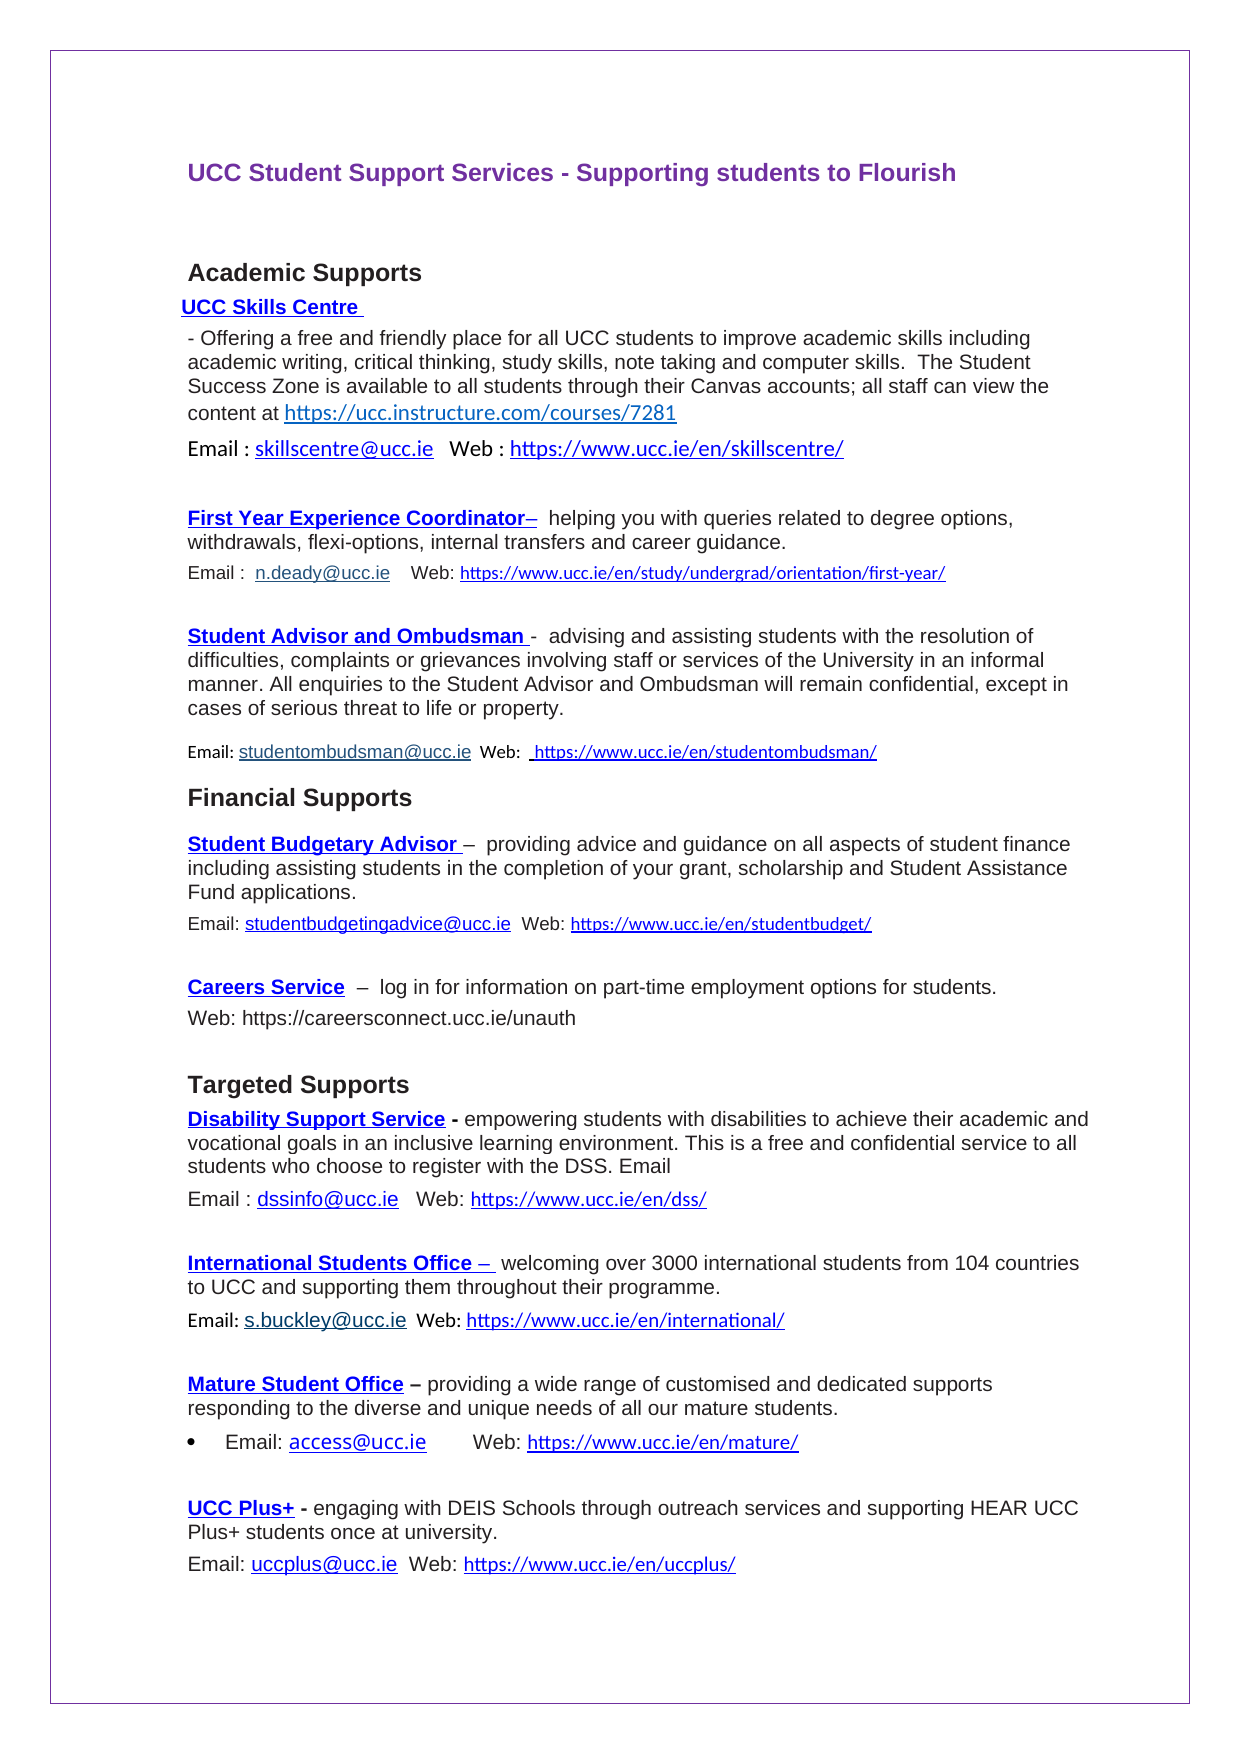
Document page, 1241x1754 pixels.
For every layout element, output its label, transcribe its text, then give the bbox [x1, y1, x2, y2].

text Mature Student Office – providing a wide range of customised and dedicated supports responding to the diverse and unique needs of all our mature students. [187, 1372, 1090, 1420]
text Student Advisor and Ombudsman - advising and assisting students with the resolution of difficulties, complaints or grievances involving staff or services of the University in an informal manner. All enquiries to the Student Advisor and Ombudsman will remain confidential, except in cases of serious threat to life or property. [187, 624, 1090, 720]
text Email : skillscentre@ucc.ie Web : https://www.ucc.ie/en/skillscentre/ [187, 434, 1090, 462]
text Student Budgetary Advisor – providing advice and guidance on all aspects of student finance including assisting students in the completion of your grant, scholarship and Student Assistance Fund applications. [187, 832, 1090, 904]
text UCC Skills Centre [181, 294, 1090, 318]
text Targeted Supports [187, 1070, 1090, 1098]
text International Students Office – welcoming over 3000 international students from 104 countries to UCC and supporting them throughout their programme. [187, 1251, 1090, 1299]
text Careers Service – log in for information on part-time employment options for students. [187, 974, 1090, 998]
list Email: access@ucc.ie Web: https://www.ucc.ie/en/mature/ [187, 1427, 1090, 1456]
text Email: studentbudgetingadvice@ucc.ie Web: https://www.ucc.ie/en/studentbudget/ [187, 912, 1090, 935]
text Email: studentombudsman@ucc.ie Web: https://www.ucc.ie/en/studentombudsman/ [187, 740, 1090, 763]
text Web: https://careersconnect.ucc.ie/unauth [187, 1006, 1090, 1030]
text UCC Student Support Services - Supporting students to Flourish [187, 158, 1090, 187]
text Financial Supports [187, 783, 1090, 812]
text Email: s.buckley@ucc.ie Web: https://www.ucc.ie/en/international/ [187, 1307, 1090, 1332]
text First Year Experience Coordinator– helping you with queries related to degree options, withdrawals, flexi-options, internal transfers and career guidance. [187, 506, 1090, 553]
text Disability Support Service - empowering students with disabilities to achieve their academic and vocational goals in an inclusive learning environment. This is a free and confidential service to all students who choose to register with the DSS. Email [671, 1106, 1090, 1178]
text Email : dssinfo@ucc.ie Web: https://www.ucc.ie/en/dss/ [187, 1186, 1090, 1211]
text Email: uccplus@ucc.ie Web: https://www.ucc.ie/en/uccplus/ [187, 1551, 1090, 1577]
text UCC Plus+ - engaging with DEIS Schools through outreach services and supporting HEAR UCC Plus+ students once at university. [187, 1496, 1090, 1543]
text Academic Supports [187, 258, 1090, 287]
text - Offering a free and friendly place for all UCC students to improve academic skills including academic writing, critical thinking, study skills, note taking and computer skills. The Student Success Zone is available to all students through their Canvas accounts; all staff can view the content at https://ucc.instructure.com/courses/7281 [187, 326, 1090, 426]
text Email : n.deady@ucc.ie Web: https://www.ucc.ie/en/study/undergrad/orientation/first-year/ [187, 561, 1090, 584]
